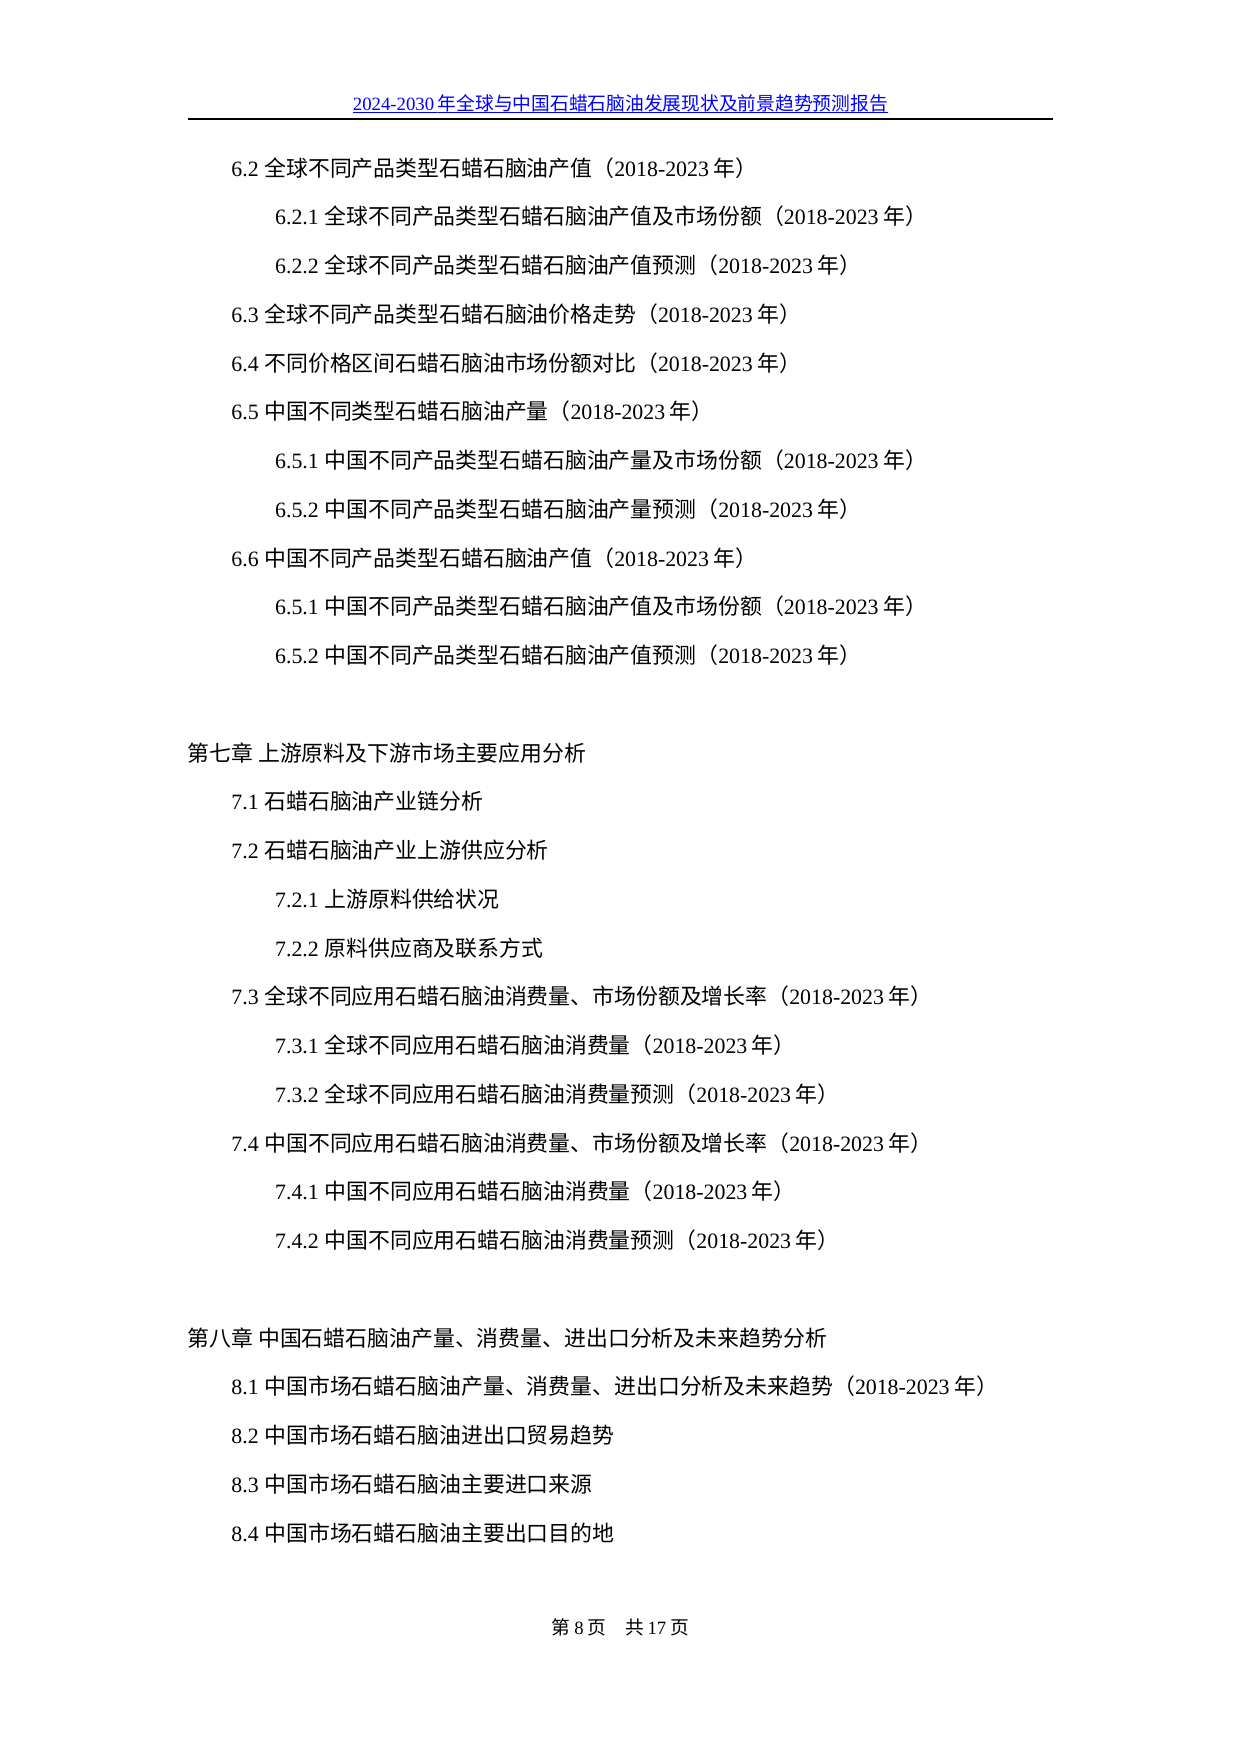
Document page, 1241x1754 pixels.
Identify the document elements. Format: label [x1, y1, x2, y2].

text [187, 150, 1053, 1548]
